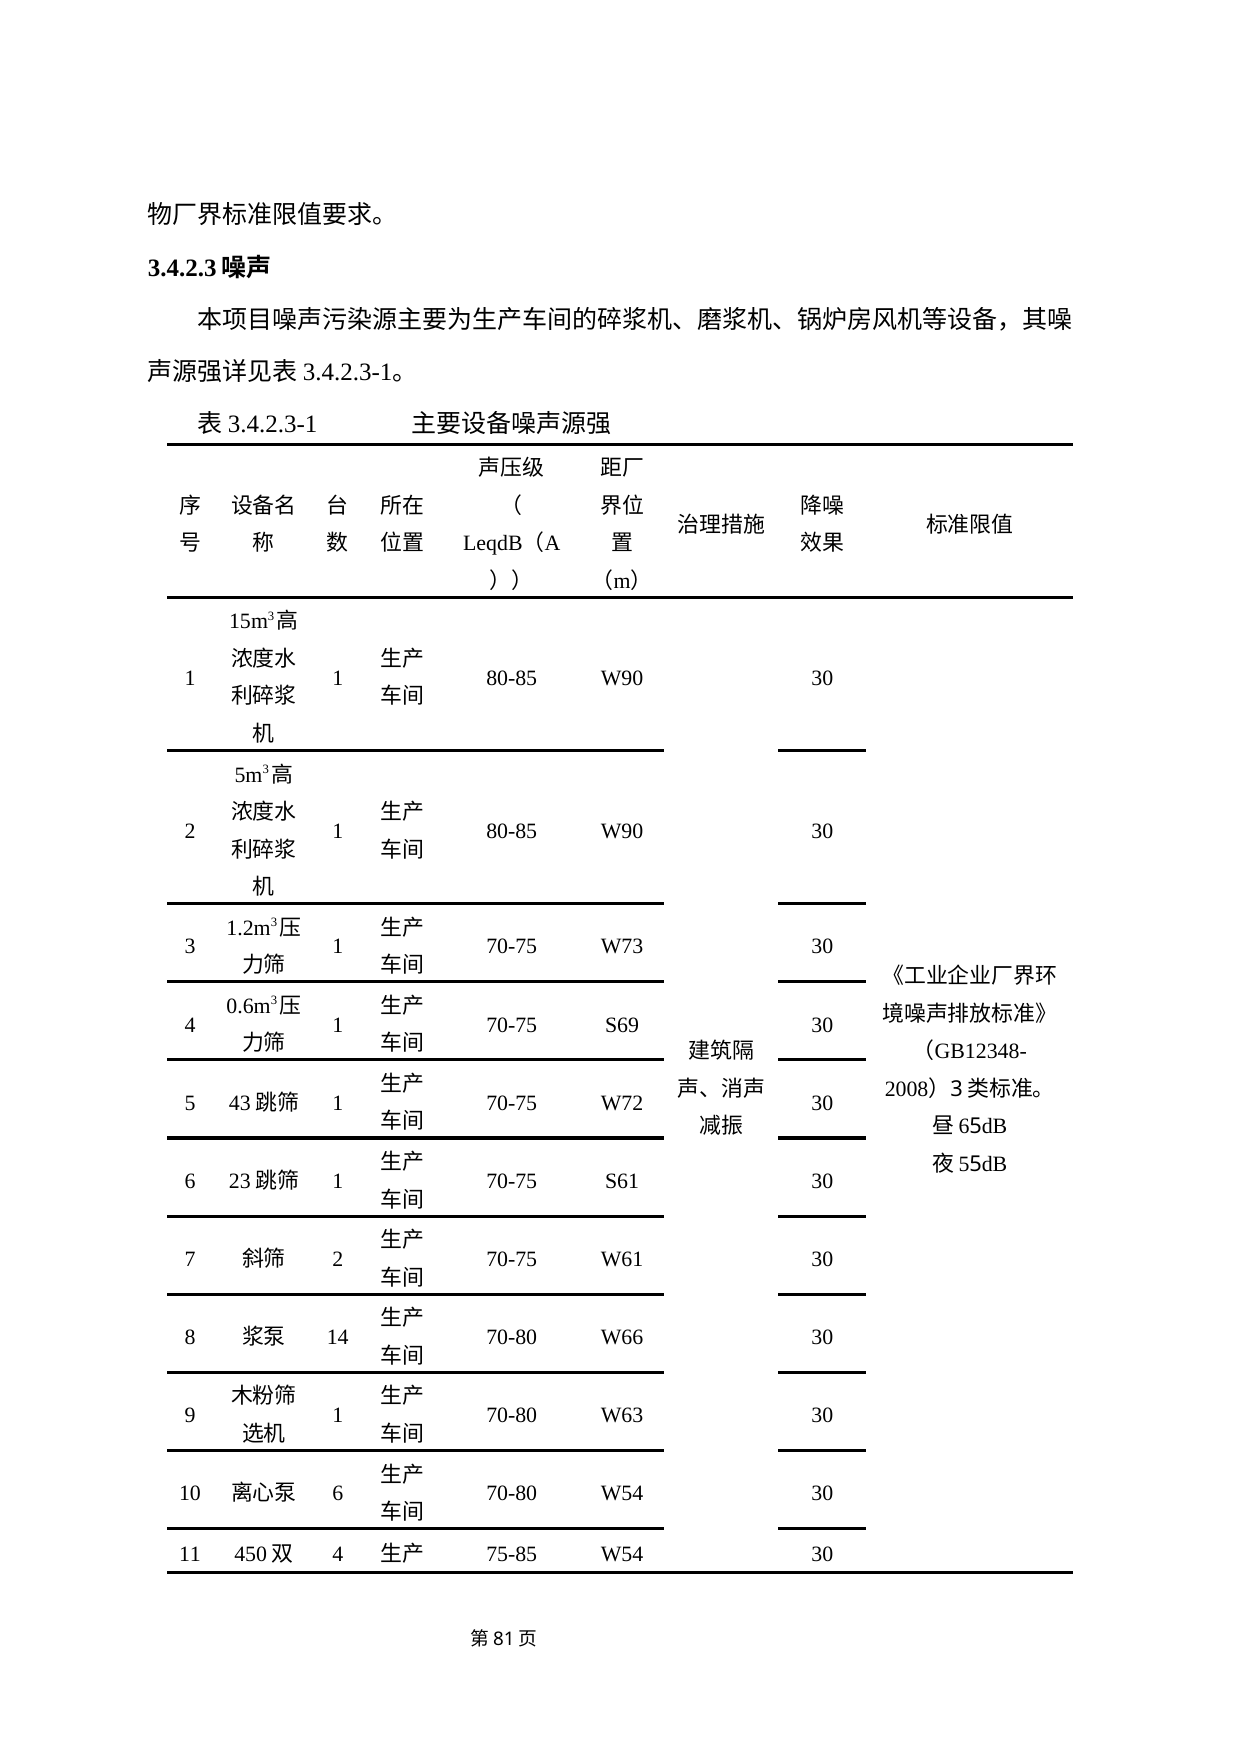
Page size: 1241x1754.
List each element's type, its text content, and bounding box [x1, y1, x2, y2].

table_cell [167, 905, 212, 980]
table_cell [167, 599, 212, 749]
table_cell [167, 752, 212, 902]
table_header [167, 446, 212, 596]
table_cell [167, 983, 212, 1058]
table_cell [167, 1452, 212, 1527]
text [148, 182, 1093, 234]
text 本项目噪声污染源主要为生产车间的碎浆机、磨浆机、锅炉房风机等设备，其噪声源强详见表3.4.2.3-1。 [148, 286, 1093, 391]
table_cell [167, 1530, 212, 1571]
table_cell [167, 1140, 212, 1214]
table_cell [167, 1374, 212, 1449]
list 3.4.2.3噪声 [148, 234, 1093, 286]
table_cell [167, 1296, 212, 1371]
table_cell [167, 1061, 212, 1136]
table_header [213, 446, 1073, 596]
text 表3.4.2.3-1 主要设备噪声源强 [148, 391, 1093, 443]
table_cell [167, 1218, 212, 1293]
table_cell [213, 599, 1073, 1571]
